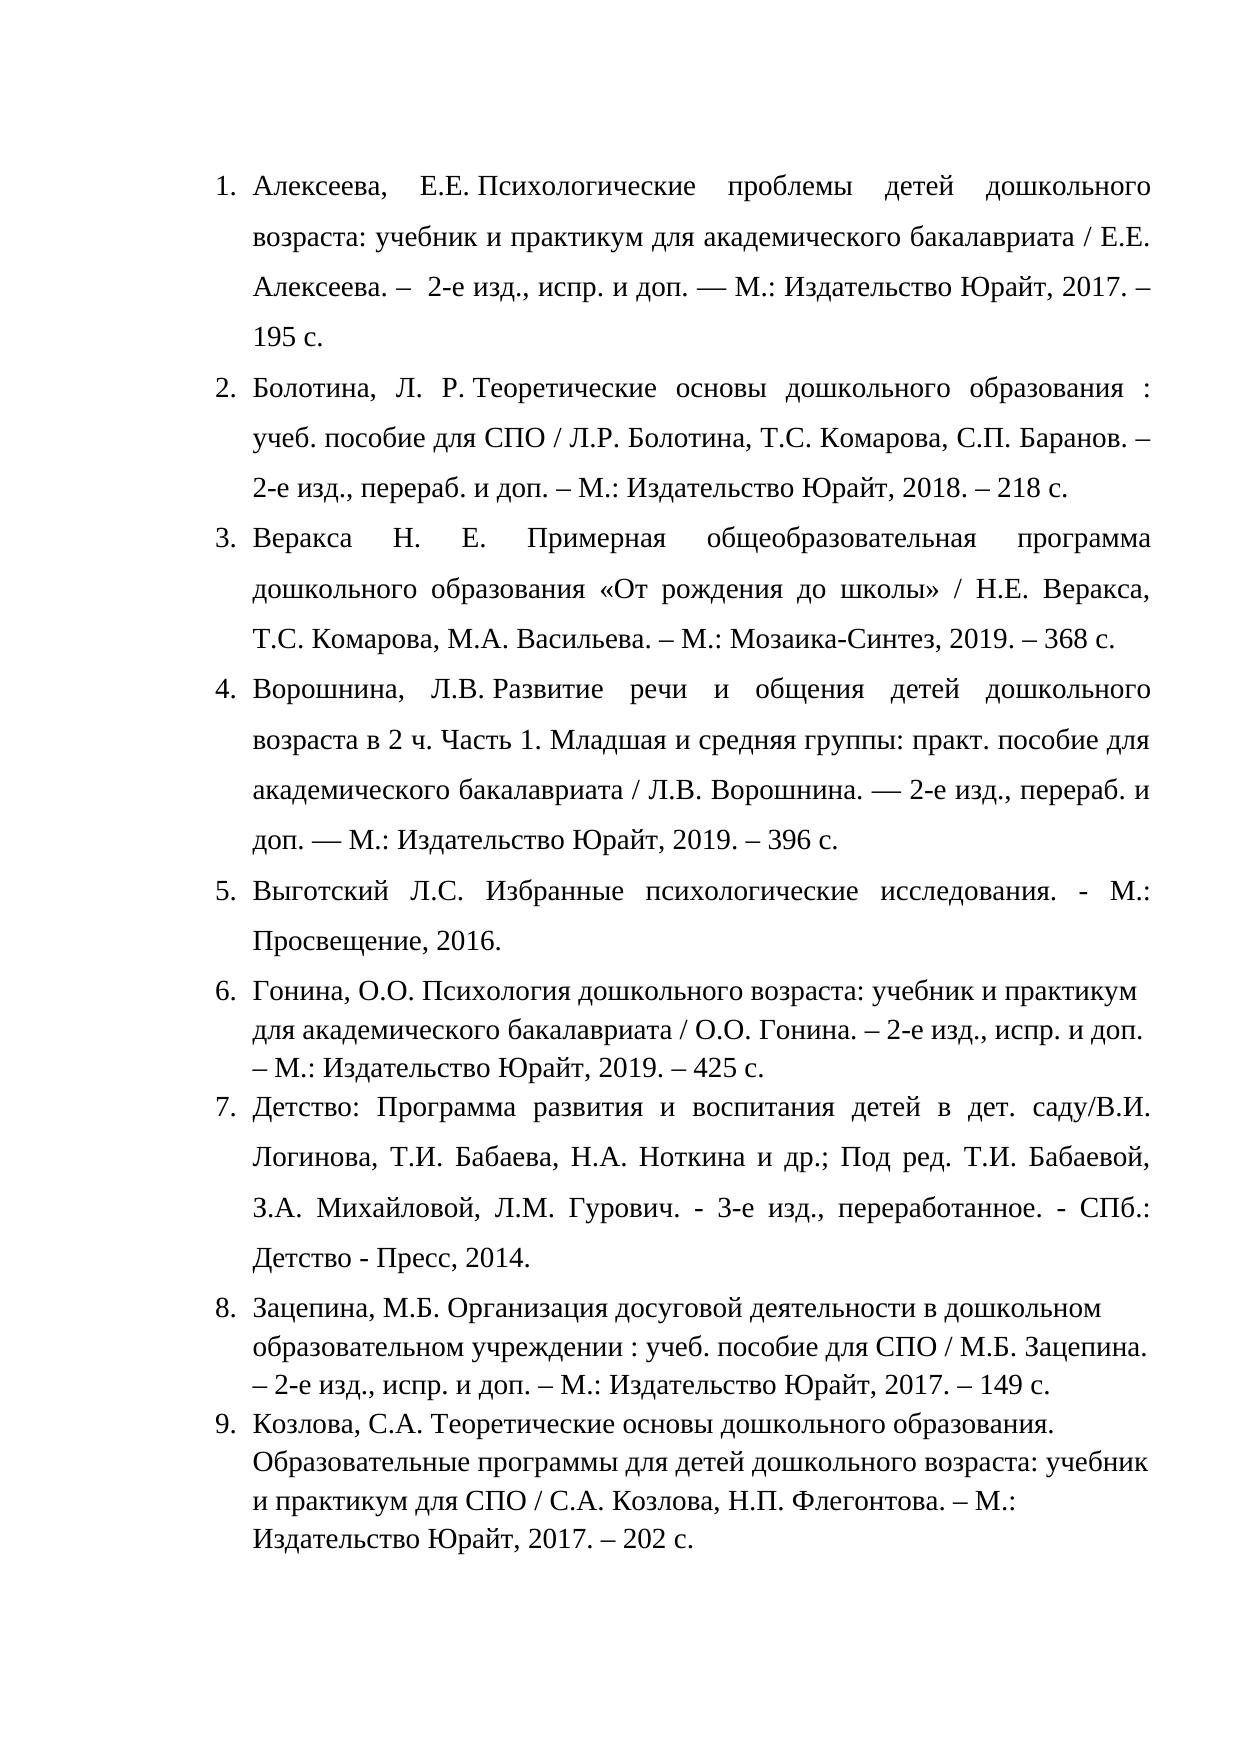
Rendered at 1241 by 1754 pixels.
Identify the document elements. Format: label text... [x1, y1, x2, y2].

list Гонина, О.О. Психология дошкольного возраста: учебник и практикум для академического бакалавриата / О.О. Гонина. – 2-е изд., испр. и доп. – М.: Издательство Юрайт, 2019. – 425 с. [215, 973, 1152, 1084]
list Зацепина, М.Б. Организация досуговой деятельности в дошкольном образовательном учреждении : учеб. пособие для СПО / М.Б. Зацепина. – 2-е изд., испр. и доп. – М.: Издательство Юрайт, 2017. – 149 с. [215, 1290, 1152, 1401]
list Ворошнина, Л.В. Развитие речи и общения детей дошкольного возраста в 2 ч. Часть 1. Младшая и средняя группы: практ. пособие для академического бакалавриата / Л.В. Ворошнина. — 2-е изд., перераб. и доп. — М.: Издательство Юрайт, 2019. – 396 с. [215, 672, 1152, 856]
list Алексеева, Е.Е. Психологические проблемы детей дошкольного возраста: учебник и практикум для академического бакалавриата / Е.Е. Алексеева. – 2-е изд., испр. и доп. — М.: Издательство Юрайт, 2017. – 195 с. [215, 168, 1152, 353]
list Болотина, Л. Р. Теоретические основы дошкольного образования : учеб. пособие для СПО / Л.Р. Болотина, Т.С. Комарова, С.П. Баранов. – 2-е изд., перераб. и доп. – М.: Издательство Юрайт, 2018. – 218 с. [215, 370, 1152, 504]
list Козлова, С.А. Теоретические основы дошкольного образования. Образовательные программы для детей дошкольного возраста: учебник и практикум для СПО / С.А. Козлова, Н.П. Флегонтова. – М.: Издательство Юрайт, 2017. – 202 с. [215, 1406, 1152, 1555]
list Выготский Л.С. Избранные психологические исследования. - М.: Просвещение, 2016. [215, 873, 1152, 957]
list Веракса Н. Е. Примерная общеобразовательная программа дошкольного образования «От рождения до школы» / Н.Е. Веракса, Т.С. Комарова, М.А. Васильева. – М.: Мозаика-Синтез, 2019. – 368 с. [215, 521, 1152, 655]
list Детство: Программа развития и воспитания детей в дет. саду/В.И. Логинова, Т.И. Бабаева, Н.А. Ноткина и др.; Под ред. Т.И. Бабаевой, З.А. Михайловой, Л.М. Гурович. - 3-е изд., переработанное. - СПб.: Детство - Пресс, 2014. [215, 1089, 1152, 1273]
